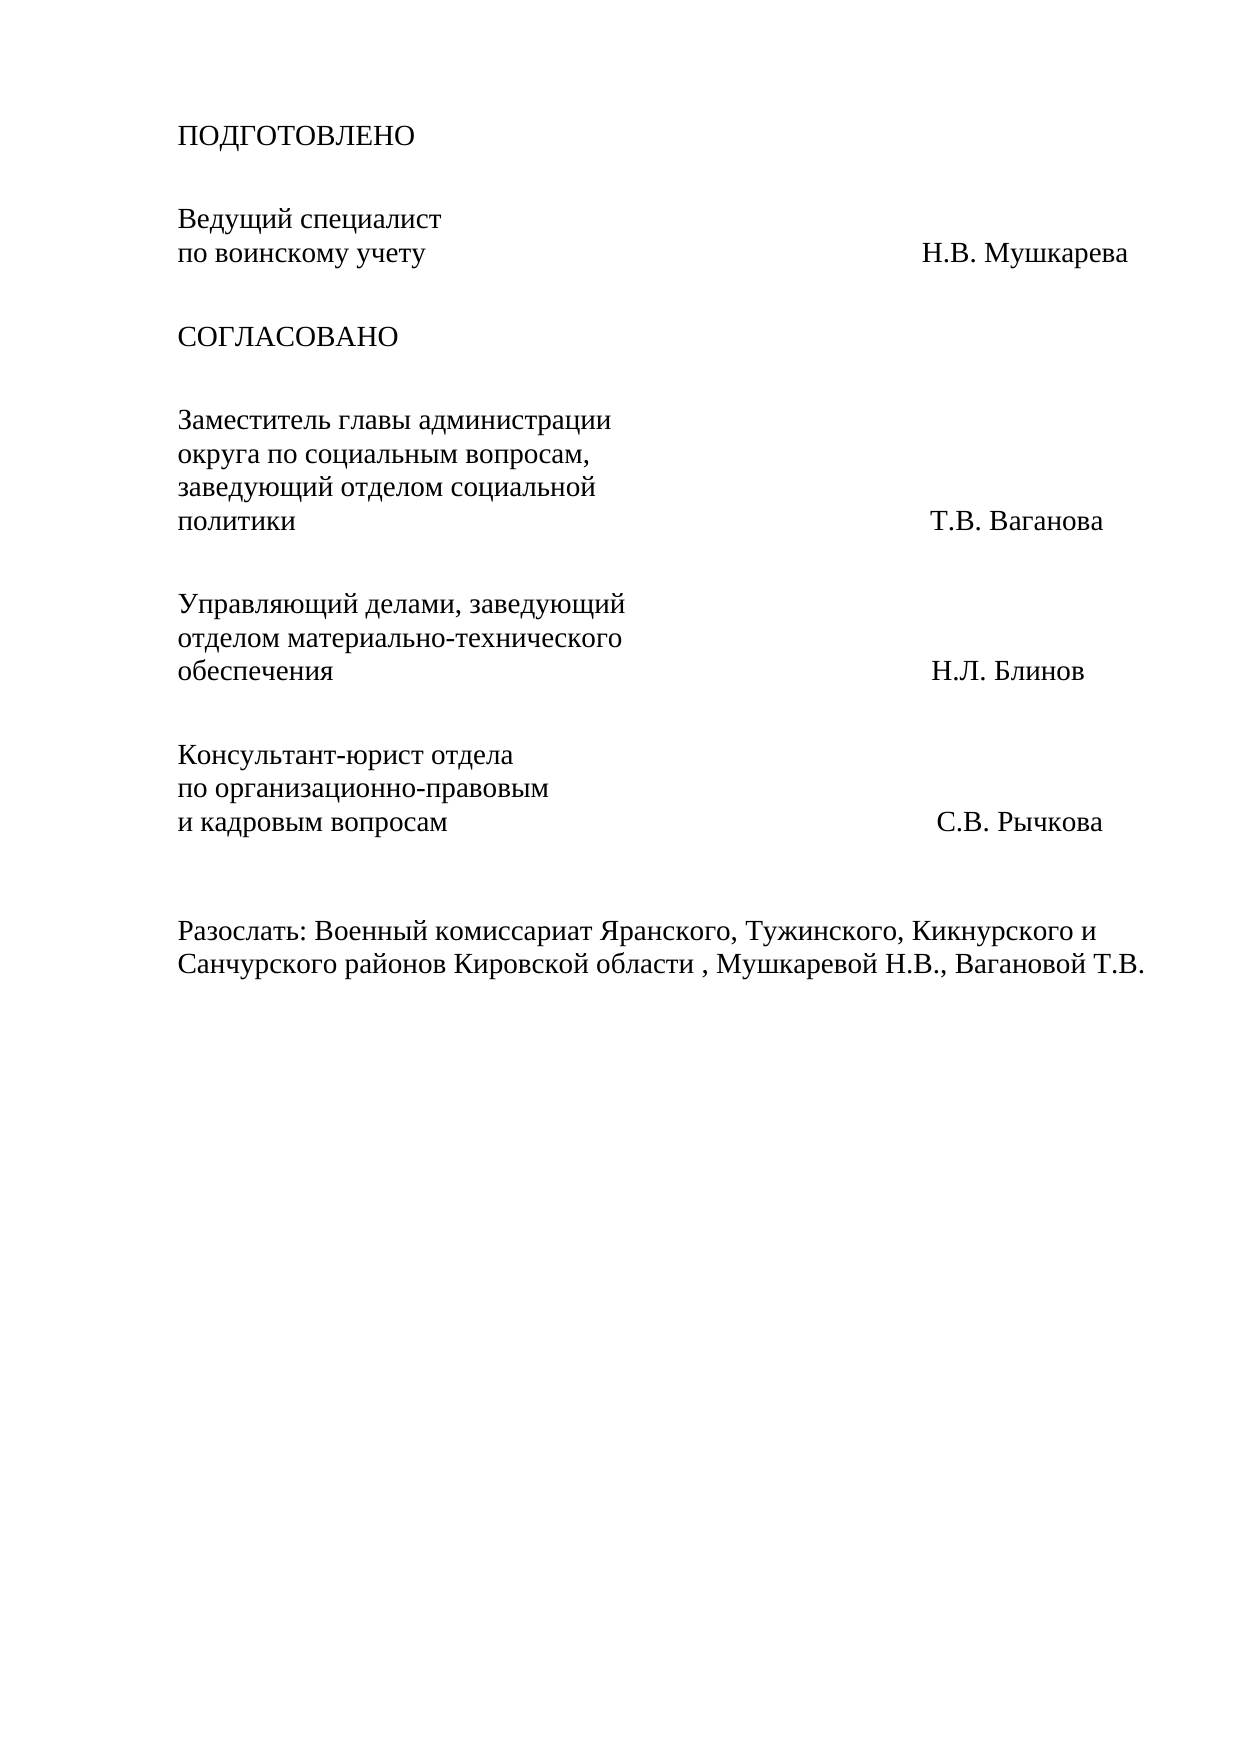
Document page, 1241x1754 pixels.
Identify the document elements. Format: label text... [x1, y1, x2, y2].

text Управляющий делами, заведующий [177, 586, 1152, 620]
text ПОДГОТОВЛЕНО [177, 118, 1152, 152]
text заведующий отделом социальной [177, 469, 1152, 503]
text и кадровым вопросам С.В. Рычкова [177, 804, 1152, 838]
text Консультант-юрист отдела [177, 737, 1152, 771]
text СОГЛАСОВАНО [177, 319, 1152, 352]
text округа по социальным вопросам, [177, 436, 1152, 469]
text Ведущий специалист [177, 202, 1152, 235]
text отделом материально-технического [177, 620, 1152, 653]
text по воинскому учету Н.В. Мушкарева [177, 235, 1152, 269]
text по организационно-правовым [177, 771, 1152, 804]
text политики Т.В. Ваганова [177, 503, 1152, 536]
text Заместитель главы администрации [177, 402, 1152, 436]
text Разослать: Военный комиссариат Яранского, Тужинского, Кикнурского и Санчурского районов Кировской области , Мушкаревой Н.В., Вагановой Т.В. [177, 913, 1152, 980]
text обеспечения Н.Л. Блинов [177, 653, 1152, 687]
